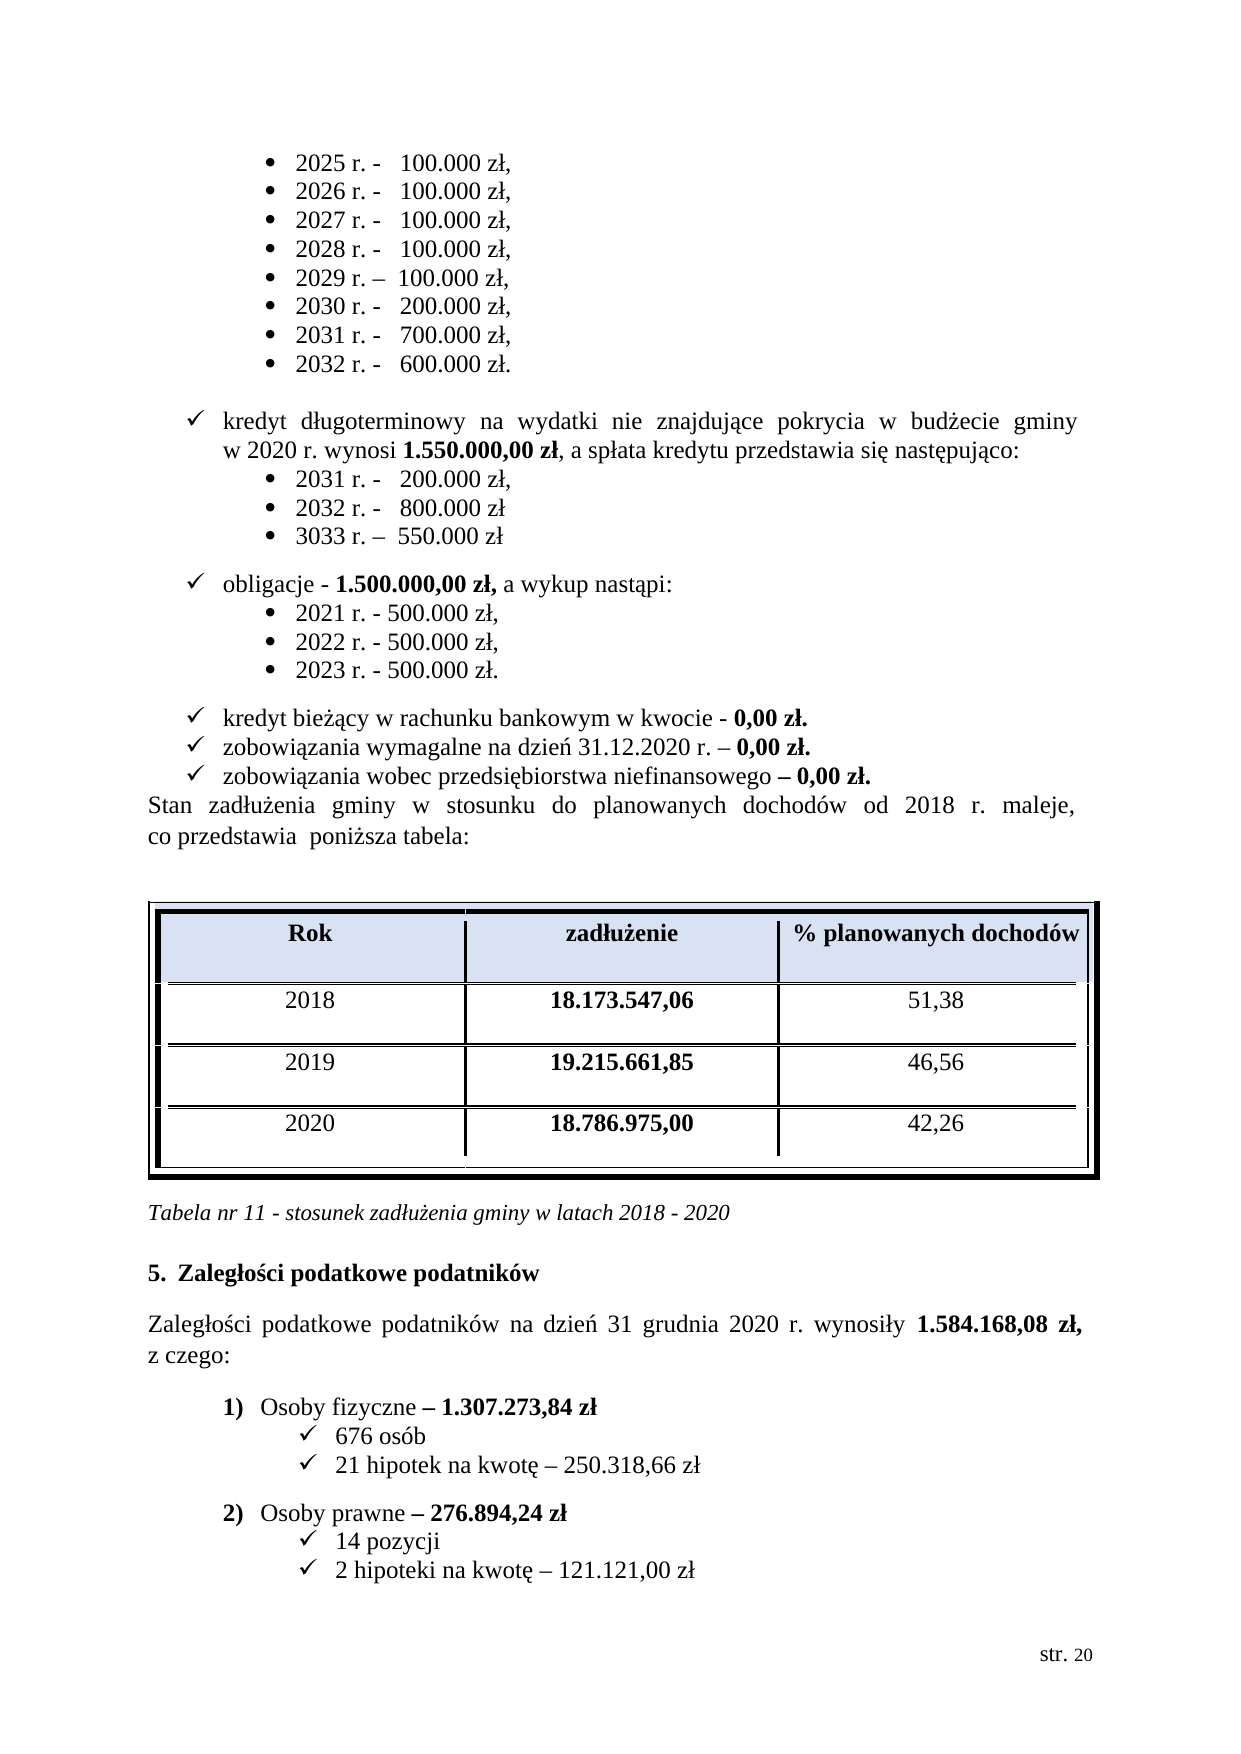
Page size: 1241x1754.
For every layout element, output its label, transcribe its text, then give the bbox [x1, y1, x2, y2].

table_cell 18.786.975,00 [465, 1109, 778, 1167]
table_header Rok [161, 914, 465, 982]
list Zaległości podatkowe podatników na dzień 31 grudnia 2020 r. wynosiły 1.584.168,08 zł, z czego: [148, 1309, 1093, 1369]
list Zaległości podatkowe podatników [148, 1258, 1093, 1287]
list Osoby fizyczne – 1.307.273,84 zł [223, 1392, 1093, 1421]
list 2032 r. - 600.000 zł. [266, 349, 1093, 378]
list 2030 r. - 200.000 zł, [266, 291, 1093, 320]
table_cell 46,56 [780, 1043, 1088, 1105]
table_cell 42,26 [778, 1105, 1088, 1167]
list 2023 r. - 500.000 zł. [266, 656, 1093, 684]
list 14 pozycji [298, 1526, 1093, 1555]
text Tabela nr 11 - stosunek zadłużenia gminy w latach 2018 - 2020 [148, 1199, 1093, 1225]
list 676 osób [298, 1421, 1093, 1450]
list kredyt bieżący w rachunku bankowym w kwocie - 0,00 zł. [185, 703, 1093, 732]
list 2027 r. - 100.000 zł, [266, 205, 1093, 234]
list 21 hipotek na kwotę – 250.318,66 zł [298, 1450, 1093, 1478]
list zobowiązania wymagalne na dzień 31.12.2020 r. – 0,00 zł. [185, 732, 1093, 761]
list zobowiązania wobec przedsiębiorstwa niefinansowego – 0,00 zł. [185, 761, 1093, 790]
list 2 hipoteki na kwotę – 121.121,00 zł [298, 1555, 1093, 1584]
list 2031 r. - 700.000 zł, [266, 320, 1093, 349]
table_cell 2019 [161, 1043, 464, 1105]
list Stan zadłużenia gminy w stosunku do planowanych dochodów od 2018 r. maleje, co przedstawia poniższa tabela: [148, 790, 1093, 849]
list Osoby prawne – 276.894,24 zł [223, 1498, 1093, 1526]
table_header % planowanych dochodów [778, 903, 1093, 982]
table_cell 18.173.547,06 [467, 985, 777, 1043]
list obligacje - 1.500.000,00 zł, a wykup nastąpi: [185, 569, 1093, 598]
list 3033 r. – 550.000 zł [266, 521, 1093, 550]
list 2026 r. - 100.000 zł, [266, 176, 1093, 205]
list 2031 r. - 200.000 zł, [266, 464, 1093, 493]
list 2021 r. - 500.000 zł, [266, 598, 1093, 627]
list 2028 r. - 100.000 zł, [266, 234, 1093, 263]
table_cell 51,38 [778, 982, 1093, 1043]
table_cell 19.215.661,85 [467, 1047, 777, 1105]
table_cell 2018 [155, 982, 465, 1043]
list 2022 r. - 500.000 zł, [266, 627, 1093, 656]
table_header zadłużenie [465, 910, 778, 982]
list kredyt długoterminowy na wydatki nie znajdujące pokrycia w budżecie gminy w 2020 r. wynosi 1.550.000,00 zł, a spłata kredytu przedstawia się następująco: [185, 406, 1093, 464]
list 2032 r. - 800.000 zł [266, 493, 1093, 521]
table_cell 2020 [161, 1105, 465, 1167]
list 2025 r. - 100.000 zł, [266, 148, 1093, 176]
list 2029 r. – 100.000 zł, [266, 263, 1093, 291]
